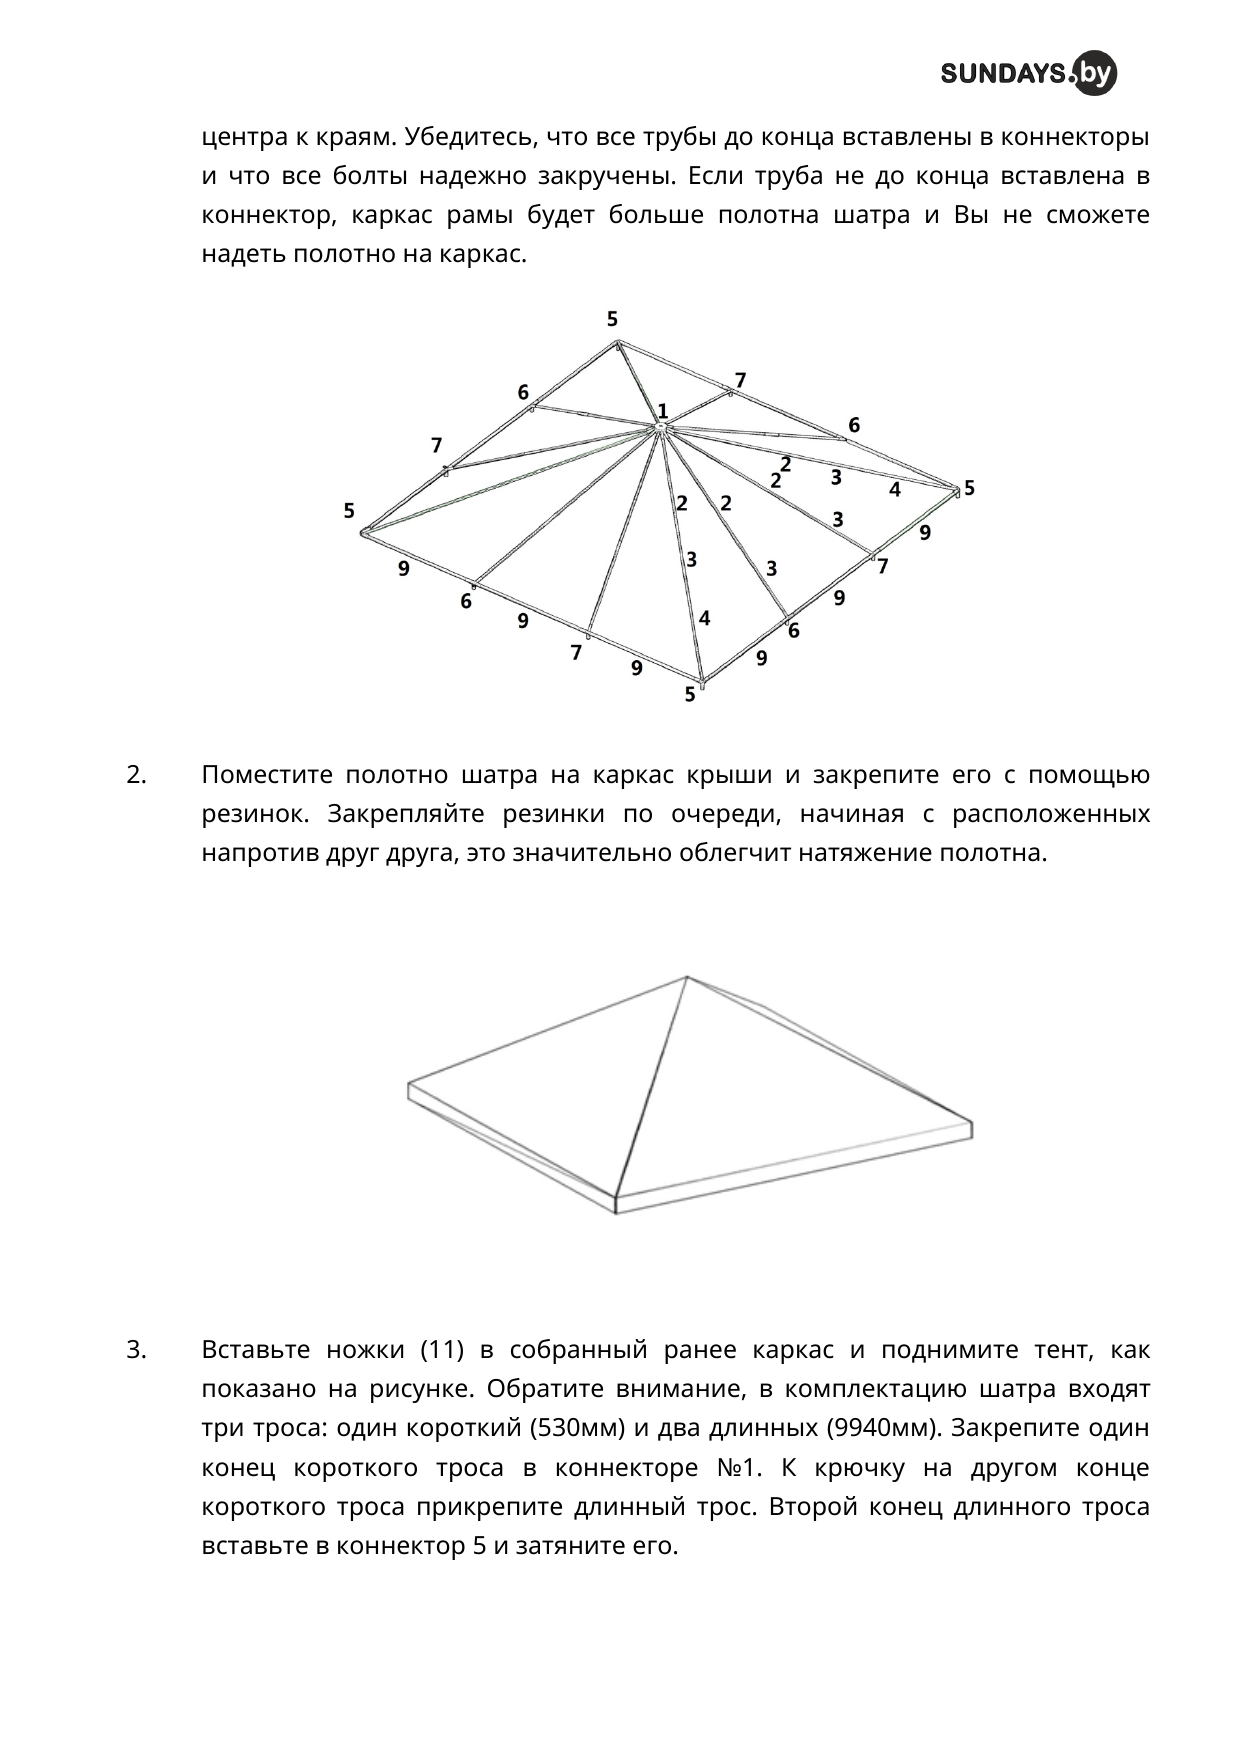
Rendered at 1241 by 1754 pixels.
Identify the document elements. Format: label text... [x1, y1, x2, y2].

list Поместите полотно шатра на каркас крыши и закрепите его с помощью резинок. Закрепляйте резинки по очереди, начиная с расположенных напротив друг друга, это значительно облегчит натяжение полотна. [126, 756, 1152, 869]
picture [332, 274, 1021, 752]
picture [360, 873, 993, 1328]
picture [901, 23, 1152, 112]
list Вставьте ножки (11) в собранный ранее каркас и поднимите тент, как показано на рисунке. Обратите внимание, в комплектацию шатра входят три троса: один короткий (530мм) и два длинных (9940мм). Закрепите один конец короткого троса в коннекторе №1. К крючку на другом конце короткого троса прикрепите длинный трос. Второй конец длинного троса вставьте в коннектор 5 и затяните его. [126, 1332, 1152, 1562]
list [201, 118, 1152, 270]
